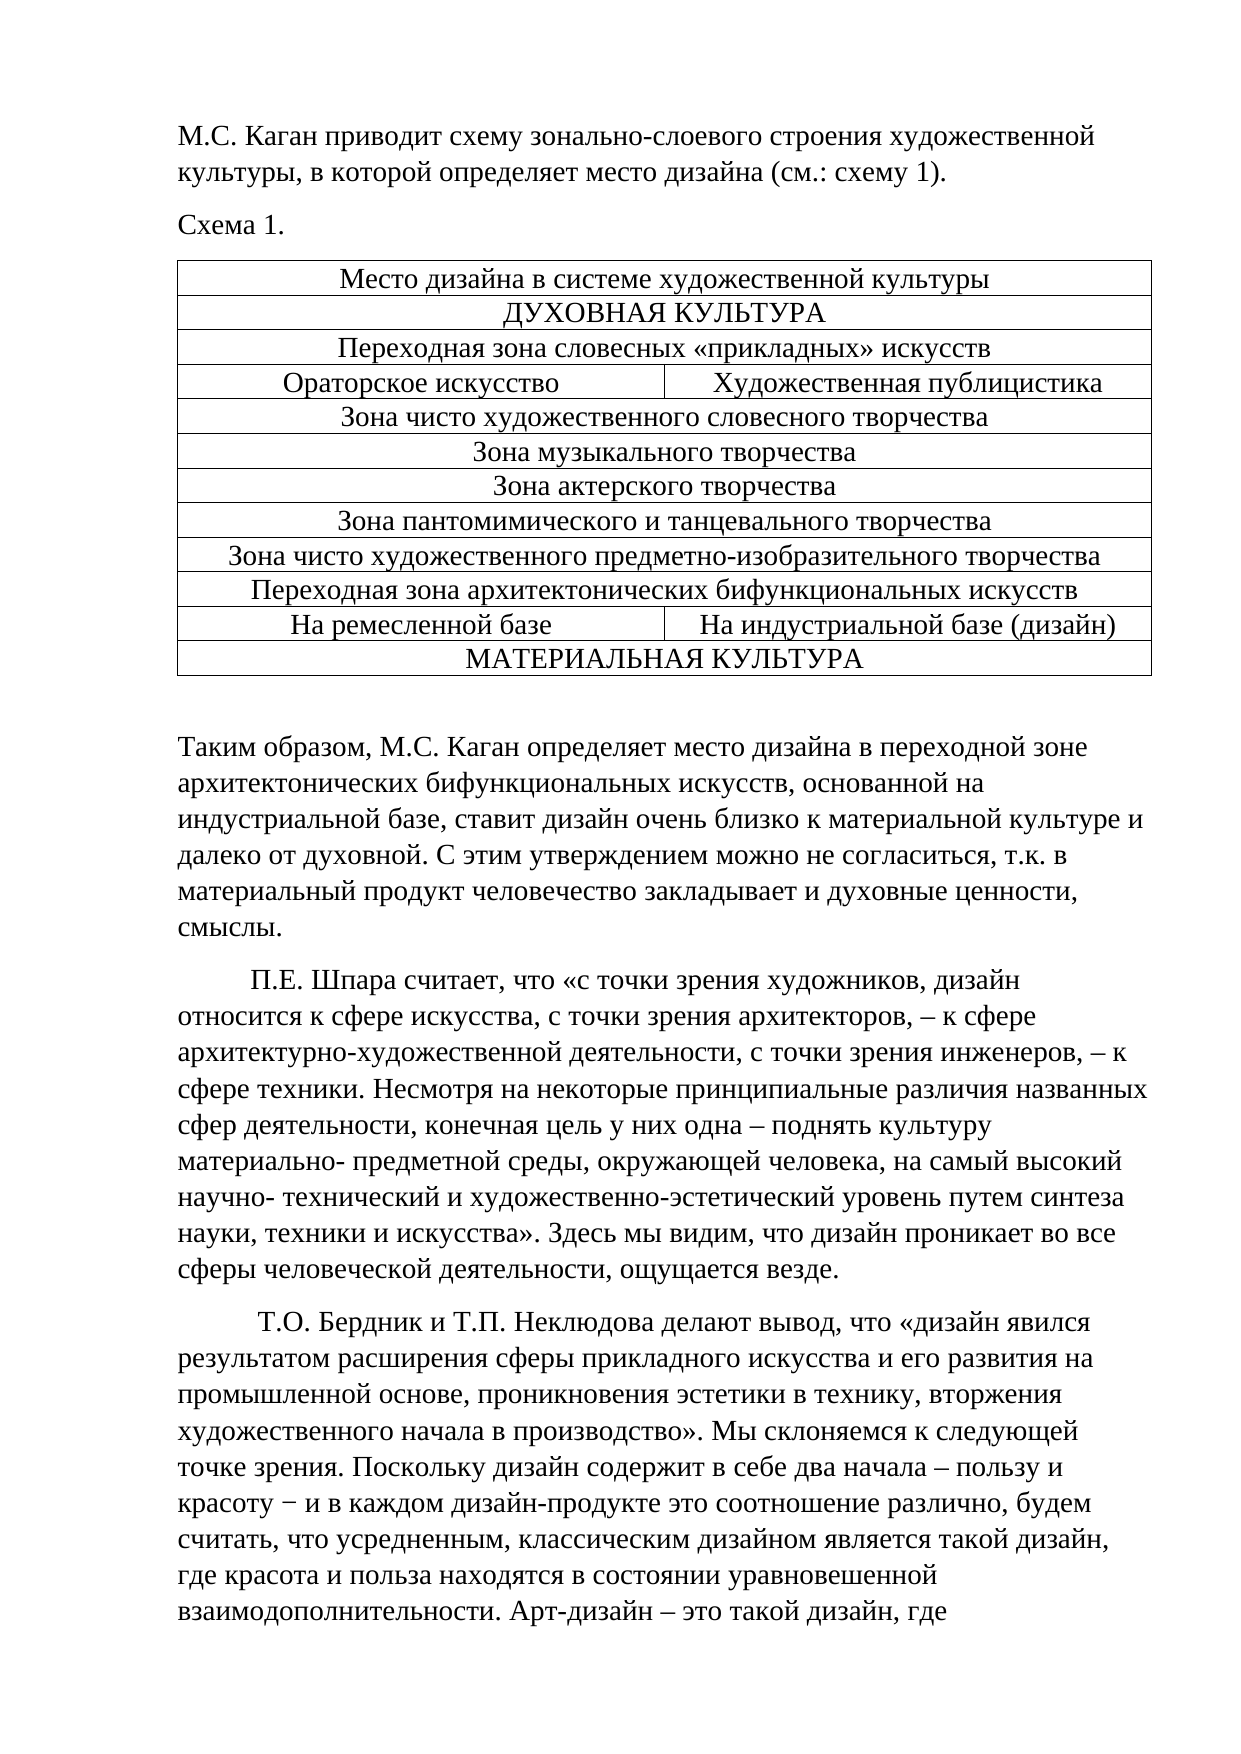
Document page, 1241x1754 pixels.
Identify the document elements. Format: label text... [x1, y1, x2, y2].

text П.Е. Шпара считает, что «с точки зрения художников, дизайн относится к сфере искусства, с точки зрения архитекторов, – к сфере архитектурно-художественной деятельности, с точки зрения инженеров, – к сфере техники. Несмотря на некоторые принципиальные различия названных сфер деятельности, конечная цель у них одна – поднять культуру материально- предметной среды, окружающей человека, на самый высокий научно- технический и художественно-эстетический уровень путем синтеза науки, техники и искусства». Здесь мы видим, что дизайн проникает во все сферы человеческой деятельности, ощущается везде. [177, 962, 1152, 1285]
table_cell МАТЕРИАЛЬНАЯ КУЛЬТУРА [178, 641, 1151, 675]
text Схема 1. [177, 207, 1152, 241]
table_cell На индустриальной базе (дизайн) [665, 607, 1151, 640]
table_cell Зона чисто художественного предметно-изобразительного творчества [178, 538, 1151, 571]
table_cell Зона чисто художественного словесного творчества [178, 399, 1151, 433]
table_cell Зона актерского творчества [178, 469, 1151, 502]
table_cell Зона пантомимического и танцевального творчества [178, 503, 1151, 537]
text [177, 1304, 1152, 1627]
table_cell ДУХОВНАЯ КУЛЬТУРА [178, 296, 1151, 329]
text Таким образом, М.С. Каган определяет место дизайна в переходной зоне архитектонических бифункциональных искусств, основанной на индустриальной базе, ставит дизайн очень близко к материальной культуре и далеко от духовной. С этим утверждением можно не согласиться, т.к. в материальный продукт человечество закладывает и духовные ценности, смыслы. [177, 729, 1152, 943]
table_cell На ремесленной базе [178, 607, 664, 640]
table_cell Зона музыкального творчества [178, 434, 1151, 467]
table_cell Переходная зона словесных «прикладных» искусств [178, 330, 1151, 364]
table_cell Ораторское искусство [178, 365, 664, 398]
table_cell Переходная зона архитектонических бифункциональных искусств [178, 572, 1151, 606]
text М.С. Каган приводит схему зонально-слоевого строения художественной культуры, в которой определяет место дизайна (см.: схему 1). [177, 118, 1152, 188]
table_cell Художественная публицистика [665, 365, 1151, 398]
table_header Место дизайна в системе художественной культуры [178, 261, 1151, 294]
